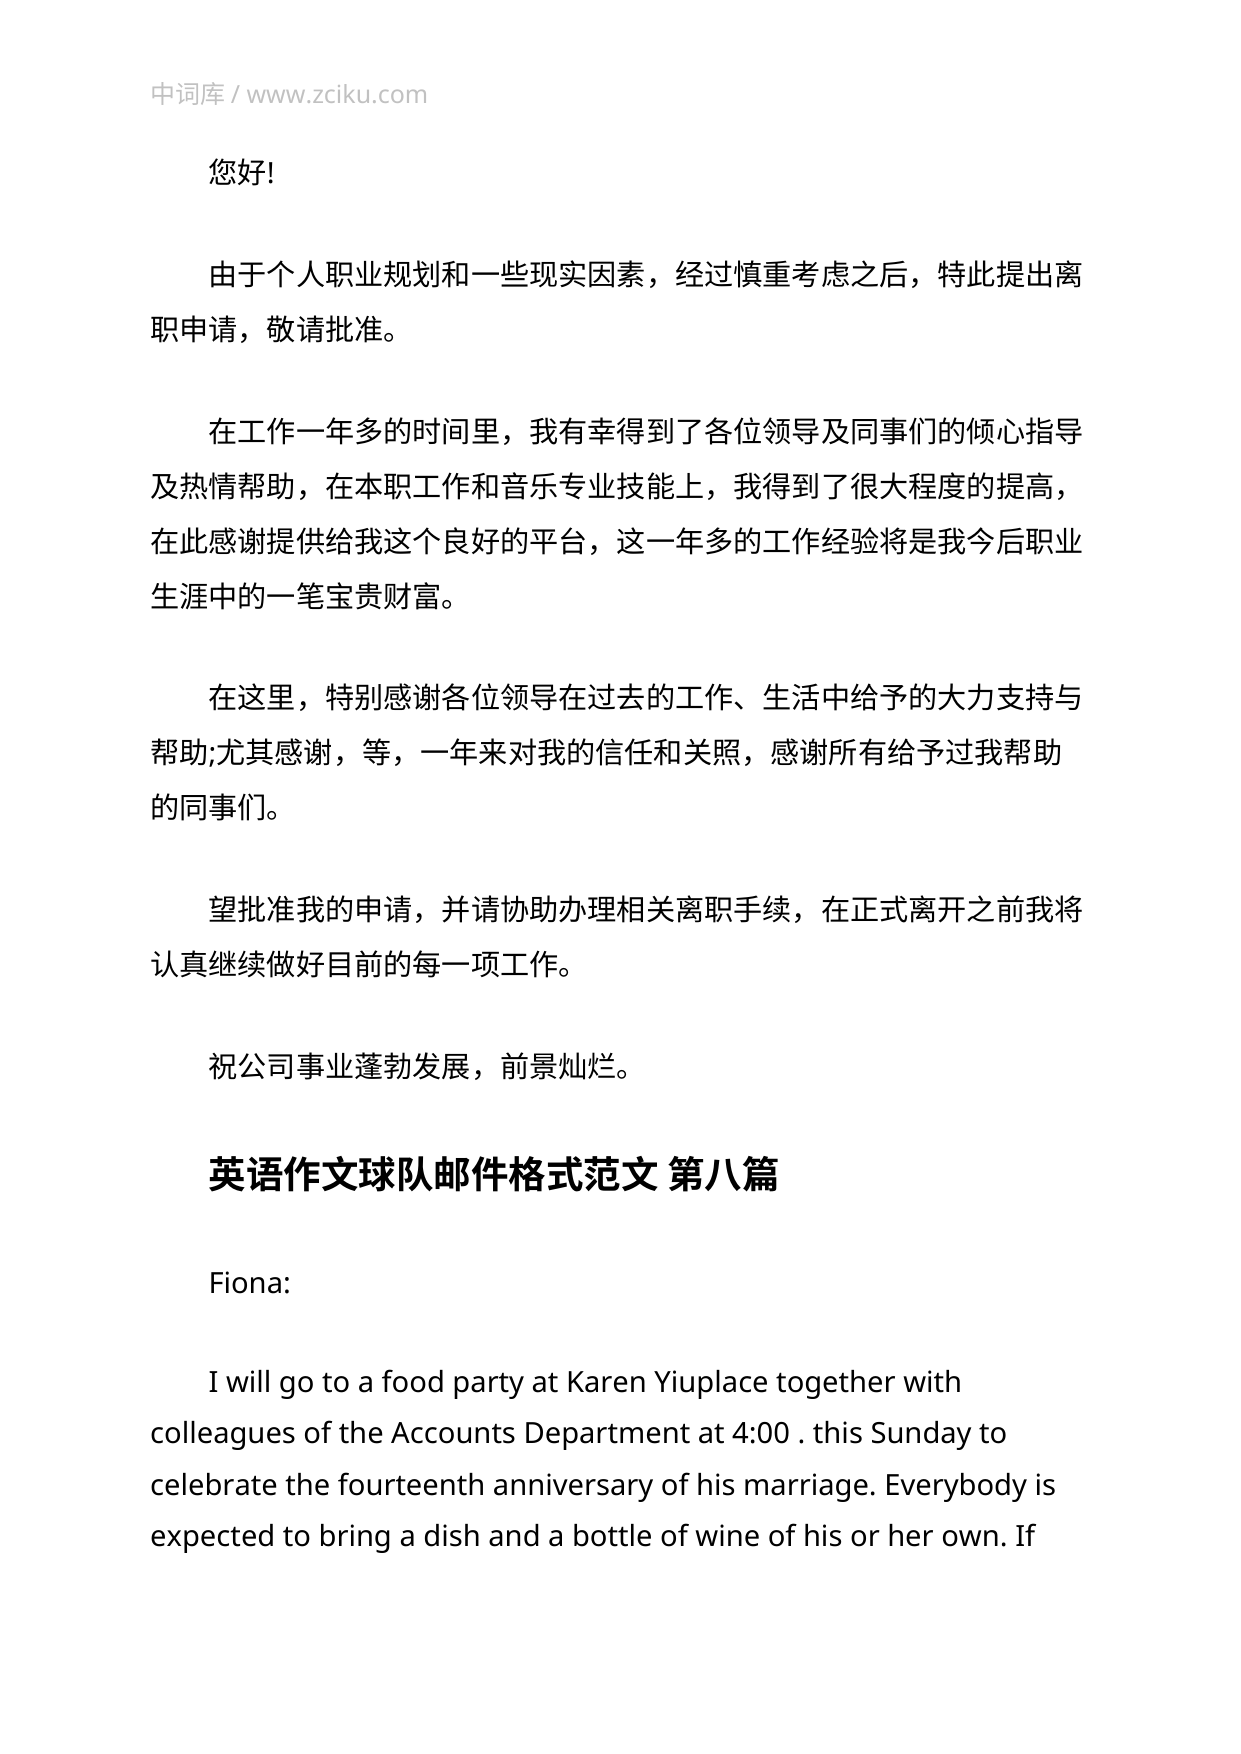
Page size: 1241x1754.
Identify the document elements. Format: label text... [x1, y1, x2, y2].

text 由于个人职业规划和一些现实因素，经过慎重考虑之后，特此提出离职申请，敬请批准。 [150, 252, 1090, 349]
text Fiona: [150, 1263, 1090, 1302]
text 英语作文球队邮件格式范文 第八篇 [150, 1145, 1090, 1199]
text 望批准我的申请，并请协助办理相关离职手续，在正式离开之前我将认真继续做好目前的每一项工作。 [150, 887, 1090, 984]
text 您好! [150, 150, 1090, 192]
text 在工作一年多的时间里，我有幸得到了各位领导及同事们的倾心指导及热情帮助，在本职工作和音乐专业技能上，我得到了很大程度的提高，在此感谢提供给我这个良好的平台，这一年多的工作经验将是我今后职业生涯中的一笔宝贵财富。 [150, 409, 1090, 616]
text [150, 1361, 1090, 1555]
text 祝公司事业蓬勃发展，前景灿烂。 [150, 1043, 1090, 1086]
text 在这里，特别感谢各位领导在过去的工作、生活中给予的大力支持与帮助;尤其感谢，等，一年来对我的信任和关照，感谢所有给予过我帮助的同事们。 [150, 675, 1090, 827]
